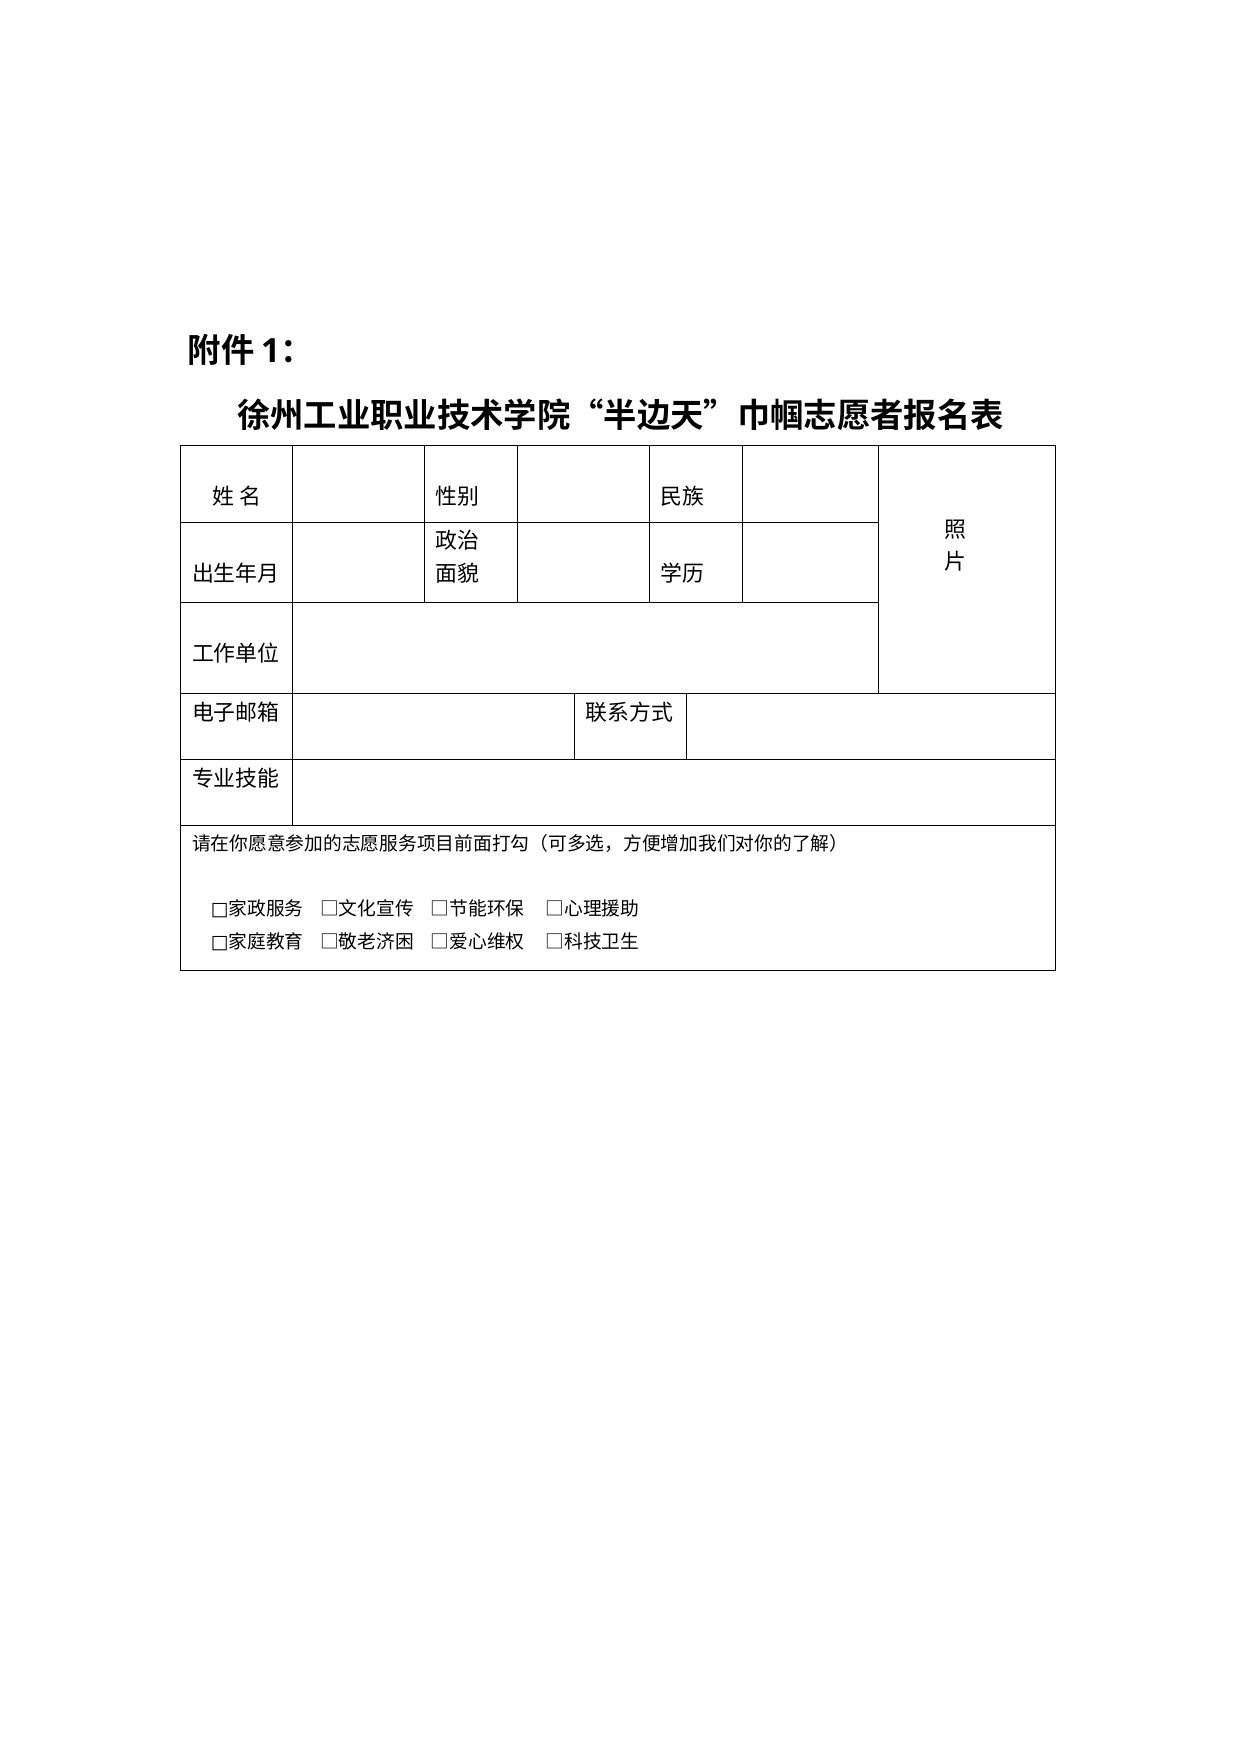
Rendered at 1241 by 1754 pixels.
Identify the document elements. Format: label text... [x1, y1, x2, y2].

table_header 性别 [425, 446, 517, 522]
table_cell 联系方式 [575, 694, 686, 759]
table_cell [518, 523, 649, 602]
table_cell 电子邮箱 [181, 694, 292, 759]
table_cell 政治 面貌 [425, 523, 517, 602]
table_cell [293, 523, 424, 602]
table_header 民族 [650, 446, 742, 522]
table_cell 出生年月 [181, 523, 292, 602]
text 附件1： [187, 315, 1053, 380]
table_cell [687, 694, 1055, 759]
table_cell 请在你愿意参加的志愿服务项目前面打勾（可多选，方便增加我们对你的了解） □家政服务 □文化宣传 □节能环保 □心理援助 □家庭教育 □敬老济困 □爱心维权 □科技卫生 [181, 826, 1055, 970]
table_cell 工作单位 [181, 603, 292, 693]
table_header [743, 446, 878, 522]
table_cell [293, 603, 878, 693]
table_cell 专业技能 [181, 760, 292, 825]
table_header [293, 446, 424, 522]
table_cell [293, 694, 574, 759]
table_header [518, 446, 649, 522]
table_header 照 片 [879, 446, 1055, 693]
table_header 姓 名 [181, 446, 292, 522]
text 徐州工业职业技术学院“半边天”巾帼志愿者报名表 [187, 380, 1053, 445]
table_cell [293, 760, 1055, 825]
table_cell [743, 523, 878, 602]
table_cell 学历 [650, 523, 742, 602]
